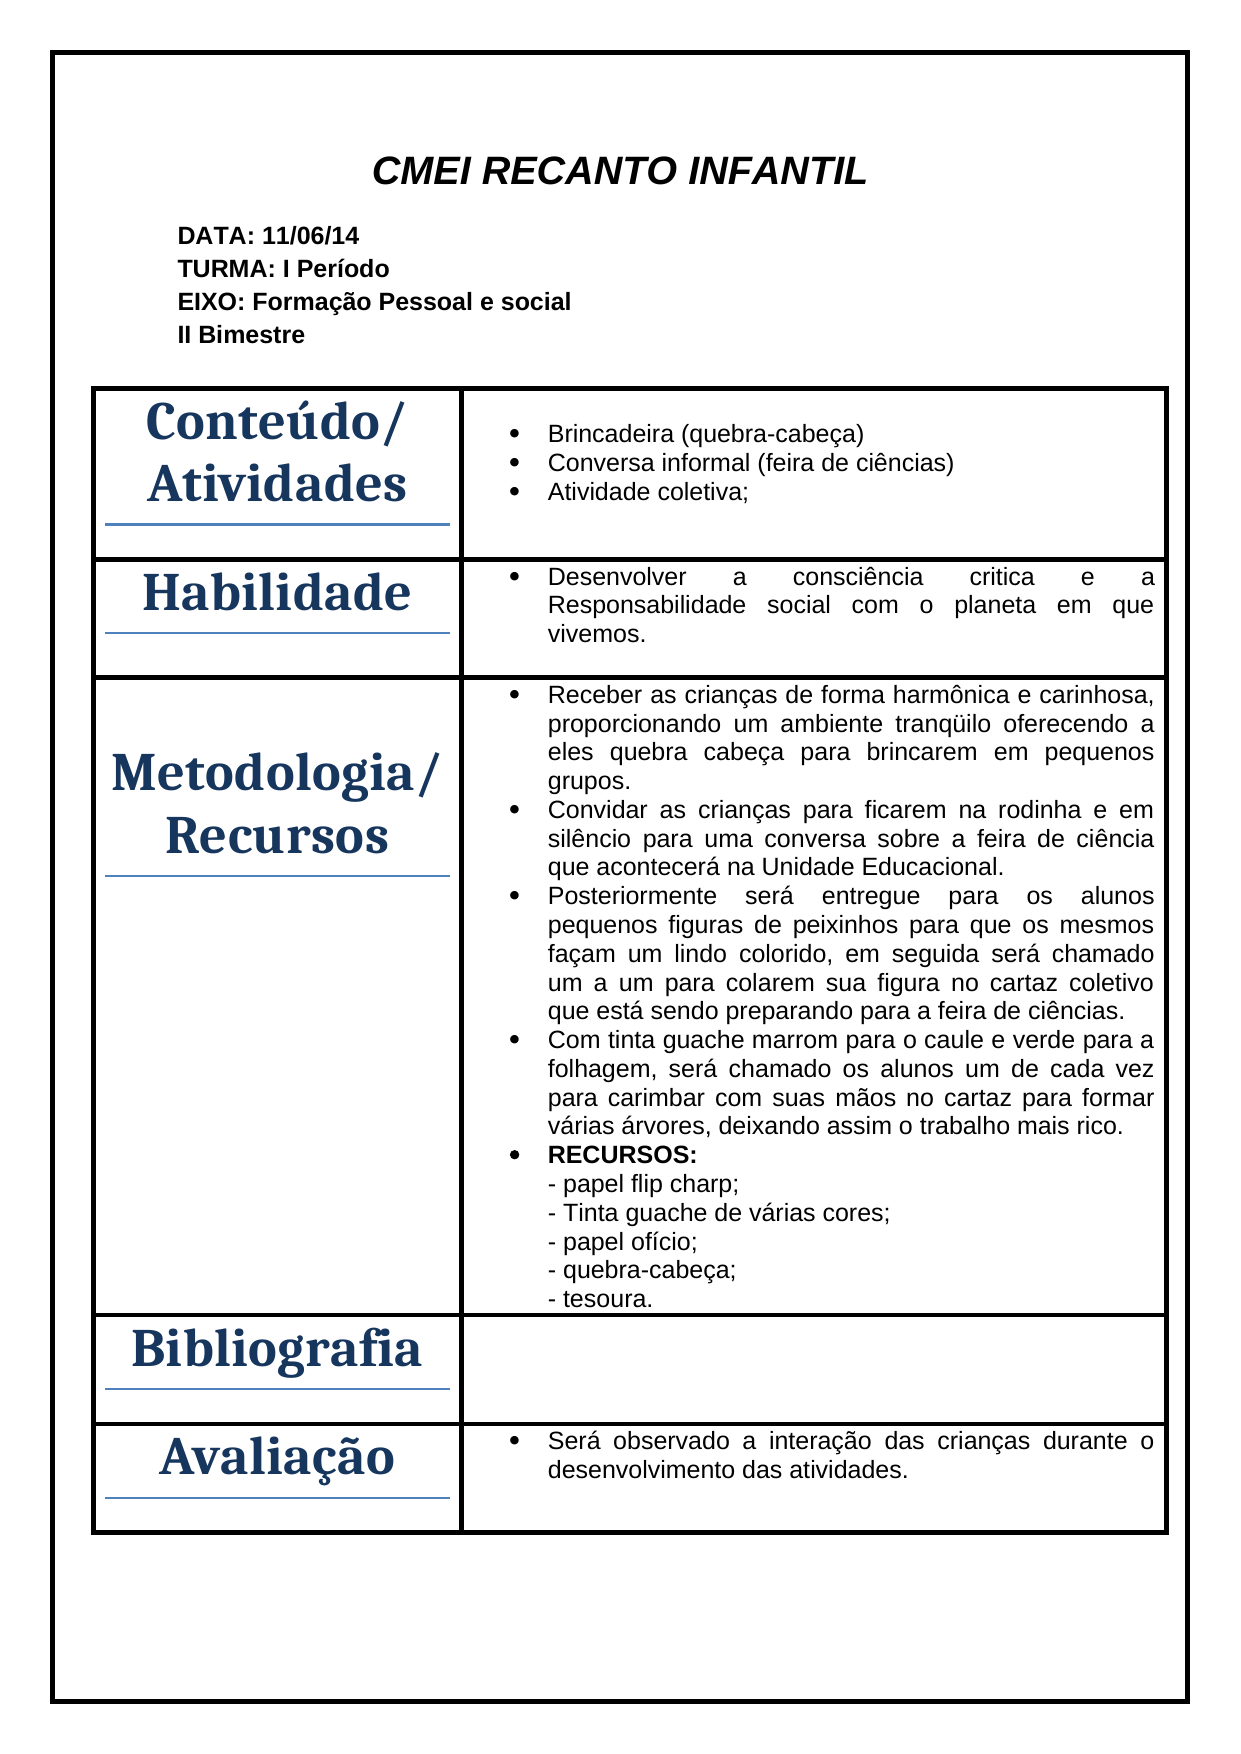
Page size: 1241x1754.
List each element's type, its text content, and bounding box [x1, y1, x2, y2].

table_cell Receber as crianças de forma harmônica e carinhosa, proporcionando um ambiente tranqüilo oferecendo a eles quebra cabeça para brincarem em pequenos grupos. Convidar as crianças para ficarem na rodinha e em silêncio para uma conversa sobre a feira de ciência que acontecerá na Unidade Educacional. Posteriormente será entregue para os alunos pequenos figuras de peixinhos para que os mesmos façam um lindo colorido, em seguida será chamado um a um para colarem sua figura no cartaz coletivo que está sendo preparando para a feira de ciências. Com tinta guache marrom para o caule e verde para a folhagem, será chamado os alunos um de cada vez para carimbar com suas mãos no cartaz para formar várias árvores, deixando assim o trabalho mais rico. RECURSOS: - papel flip charp; - Tinta guache de várias cores; - papel ofício; - quebra-cabeça; - tesoura. [464, 680, 1164, 1313]
text II Bimestre [177, 320, 1063, 349]
text TURMA: I Período [177, 254, 1063, 283]
text CMEI RECANTO INFANTIL [177, 148, 1063, 193]
table_cell Metodologia/ Recursos [96, 680, 459, 1313]
text DATA: 11/06/14 [177, 221, 1063, 249]
table_cell Será observado a interação das crianças durante o desenvolvimento das atividades. [464, 1426, 1164, 1530]
table_cell Avaliação [96, 1426, 459, 1530]
table_cell [464, 1317, 1164, 1421]
table_header Brincadeira (quebra-cabeça) Conversa informal (feira de ciências) Atividade coletiva; [464, 391, 1164, 557]
text EIXO: Formação Pessoal e social [177, 287, 1063, 316]
table_cell Desenvolver a consciência critica e a Responsabilidade social com o planeta em que vivemos. [464, 562, 1164, 675]
table_header Conteúdo/ Atividades [96, 391, 459, 557]
table_cell Habilidade [96, 562, 459, 675]
table_cell Bibliografia [96, 1317, 459, 1421]
